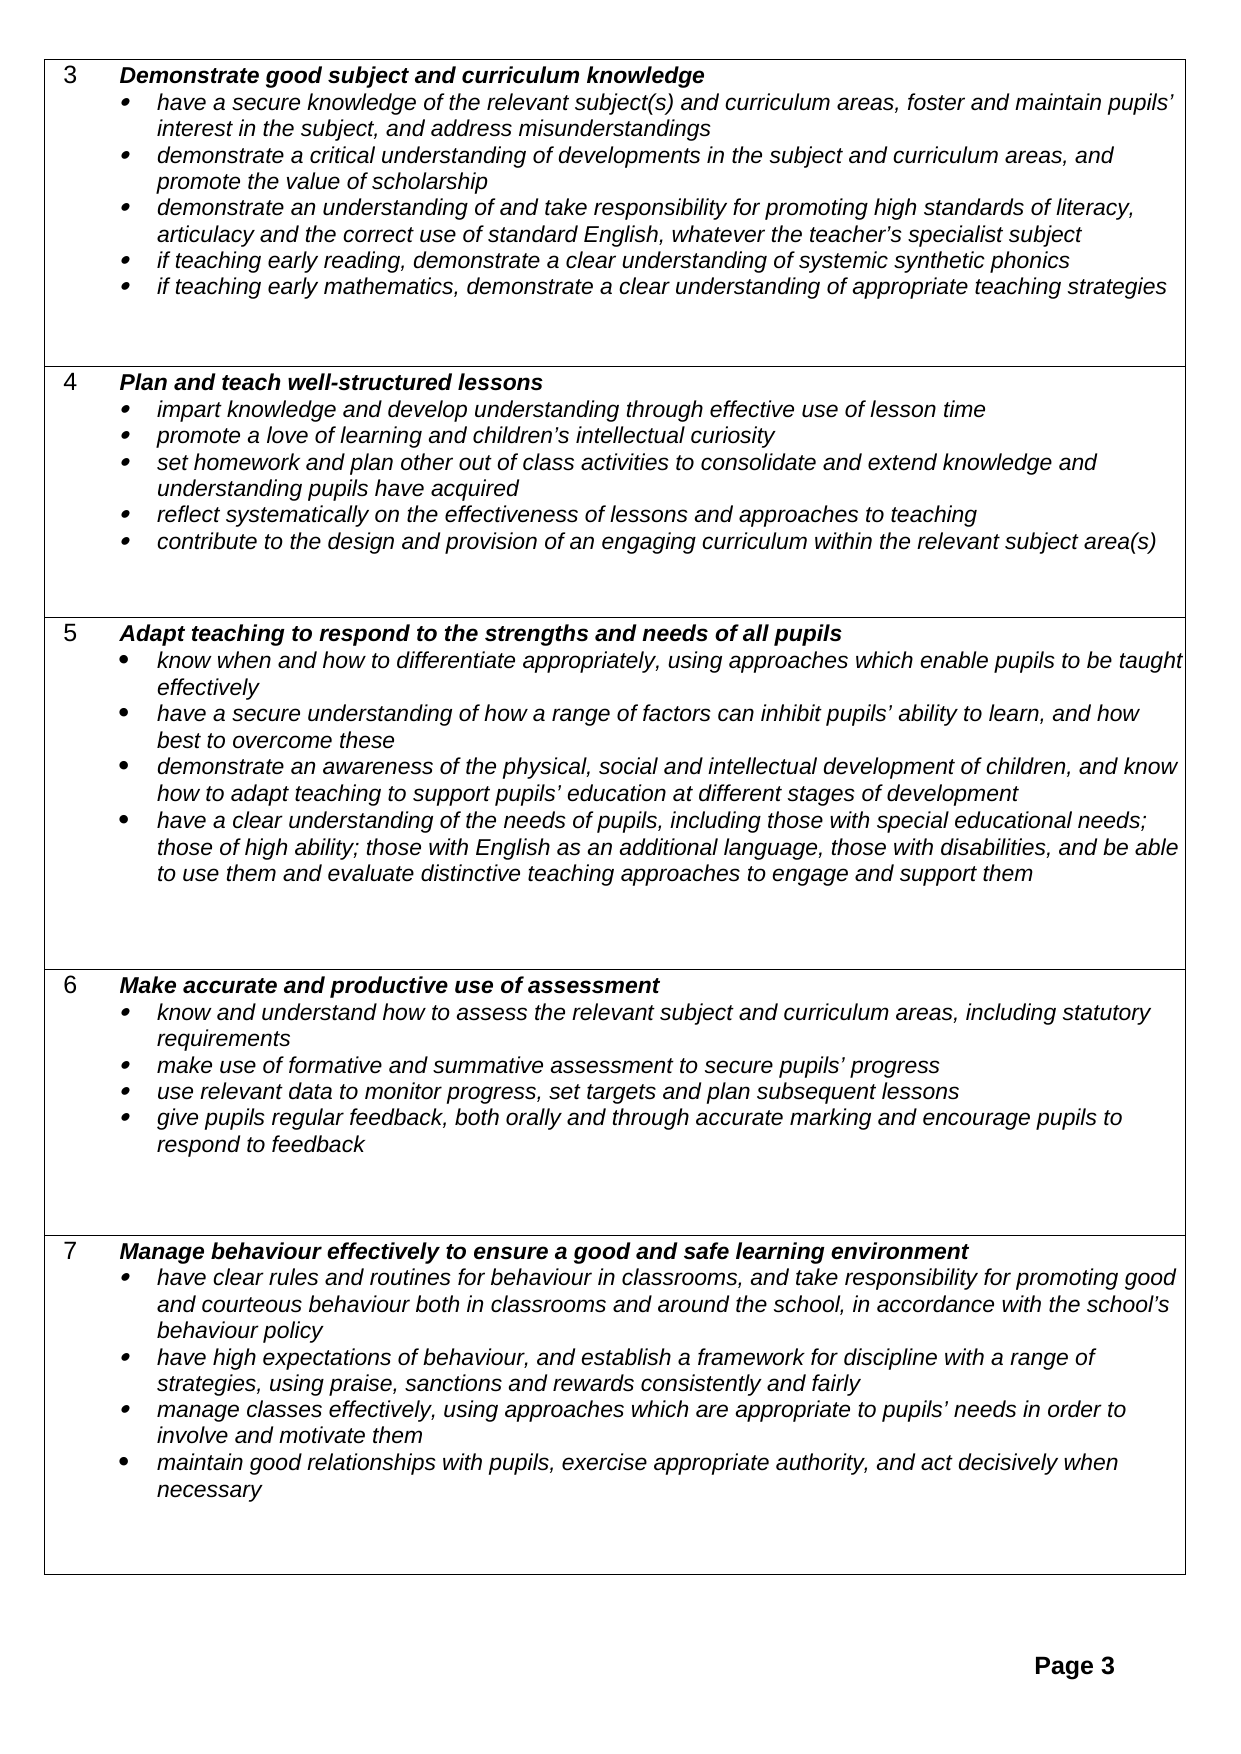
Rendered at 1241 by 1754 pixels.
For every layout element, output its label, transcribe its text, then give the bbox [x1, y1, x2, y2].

table_cell Make accurate and productive use of assessment know and understand how to assess the relevant subject and curriculum areas, including statutory requirements make use of formative and summative assessment to secure pupils’ progress use relevant data to monitor progress, set targets and plan subsequent lessons give pupils regular feedback, both orally and through accurate marking and encourage pupils to respond to feedback [45, 970, 1185, 1234]
table_cell Manage behaviour effectively to ensure a good and safe learning environment have clear rules and routines for behaviour in classrooms, and take responsibility for promoting good and courteous behaviour both in classrooms and around the school, in accordance with the school’s behaviour policy have high expectations of behaviour, and establish a framework for discipline with a range of strategies, using praise, sanctions and rewards consistently and fairly manage classes effectively, using approaches which are appropriate to pupils’ needs in order to involve and motivate them maintain good relationships with pupils, exercise appropriate authority, and act decisively when necessary [45, 1236, 1185, 1574]
table_cell Adapt teaching to respond to the strengths and needs of all pupils know when and how to differentiate appropriately, using approaches which enable pupils to be taught effectively have a secure understanding of how a range of factors can inhibit pupils’ ability to learn, and how best to overcome these demonstrate an awareness of the physical, social and intellectual development of children, and know how to adapt teaching to support pupils’ education at different stages of development have a clear understanding of the needs of pupils, including those with special educational needs; those of high ability; those with English as an additional language, those with disabilities, and be able to use them and evaluate distinctive teaching approaches to engage and support them [45, 618, 1185, 969]
table_cell Demonstrate good subject and curriculum knowledge have a secure knowledge of the relevant subject(s) and curriculum areas, foster and maintain pupils’ interest in the subject, and address misunderstandings demonstrate a critical understanding of developments in the subject and curriculum areas, and promote the value of scholarship demonstrate an understanding of and take responsibility for promoting high standards of literacy, articulacy and the correct use of standard English, whatever the teacher’s specialist subject if teaching early reading, demonstrate a clear understanding of systemic synthetic phonics if teaching early mathematics, demonstrate a clear understanding of appropriate teaching strategies [45, 60, 1185, 366]
table_cell Plan and teach well-structured lessons impart knowledge and develop understanding through effective use of lesson time promote a love of learning and children’s intellectual curiosity set homework and plan other out of class activities to consolidate and extend knowledge and understanding pupils have acquired reflect systematically on the effectiveness of lessons and approaches to teaching contribute to the design and provision of an engaging curriculum within the relevant subject area(s) [45, 367, 1185, 617]
